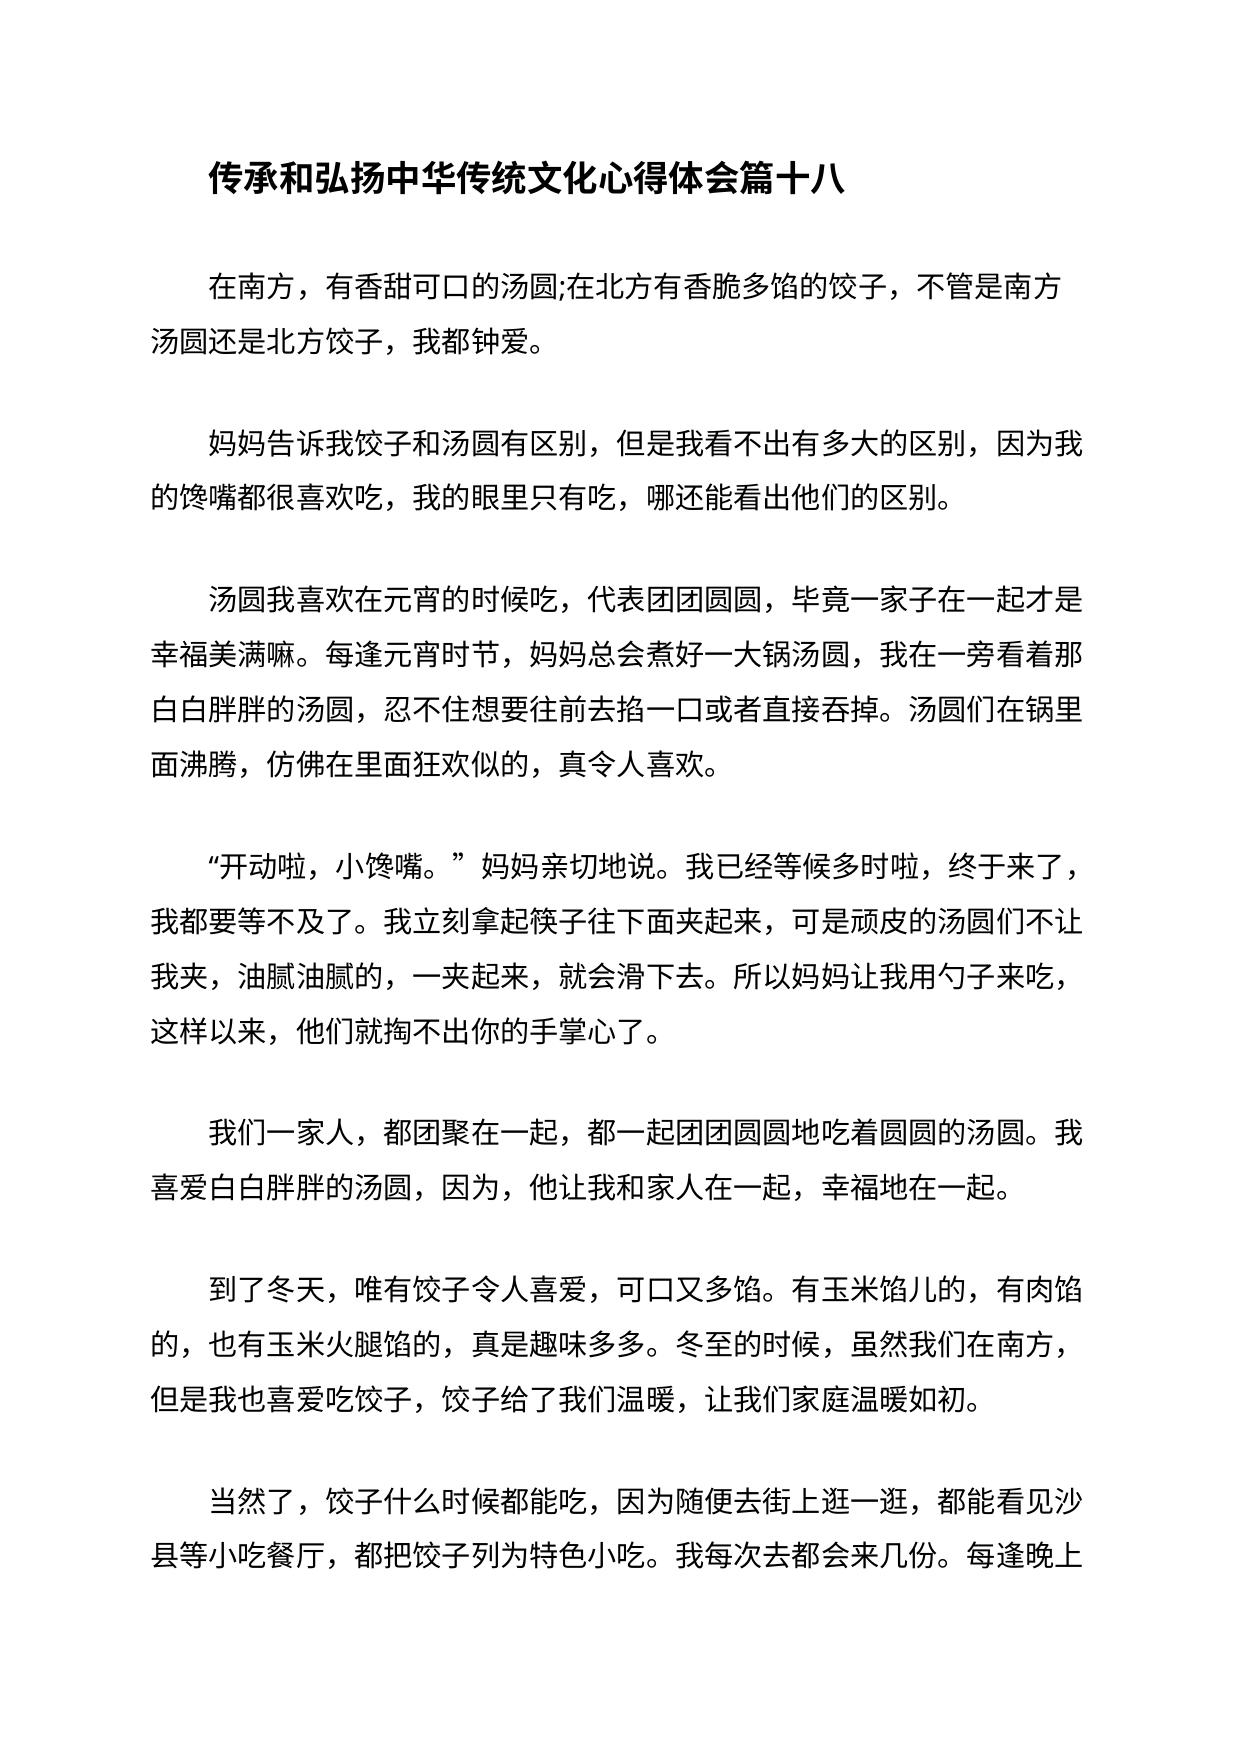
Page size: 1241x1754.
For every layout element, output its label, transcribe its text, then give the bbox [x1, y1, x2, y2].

text 到了冬天，唯有饺子令人喜爱，可口又多馅。有玉米馅儿的，有肉馅的，也有玉米火腿馅的，真是趣味多多。冬至的时候，虽然我们在南方，但是我也喜爱吃饺子，饺子给了我们温暖，让我们家庭温暖如初。 [150, 1267, 1090, 1419]
text 传承和弘扬中华传统文化心得体会篇十八 [150, 150, 1090, 201]
text 汤圆我喜欢在元宵的时候吃，代表团团圆圆，毕竟一家子在一起才是幸福美满嘛。每逢元宵时节，妈妈总会煮好一大锅汤圆，我在一旁看着那白白胖胖的汤圆，忍不住想要往前去掐一口或者直接吞掉。汤圆们在锅里面沸腾，仿佛在里面狂欢似的，真令人喜欢。 [150, 577, 1090, 784]
text 妈妈告诉我饺子和汤圆有区别，但是我看不出有多大的区别，因为我的馋嘴都很喜欢吃，我的眼里只有吃，哪还能看出他们的区别。 [150, 420, 1090, 517]
text 在南方，有香甜可口的汤圆;在北方有香脆多馅的饺子，不管是南方汤圆还是北方饺子，我都钟爱。 [150, 263, 1090, 361]
text “开动啦，小馋嘴。”妈妈亲切地说。我已经等候多时啦，终于来了，我都要等不及了。我立刻拿起筷子往下面夹起来，可是顽皮的汤圆们不让我夹，油腻油腻的，一夹起来，就会滑下去。所以妈妈让我用勺子来吃，这样以来，他们就掏不出你的手掌心了。 [150, 843, 1090, 1050]
text 我们一家人，都团聚在一起，都一起团团圆圆地吃着圆圆的汤圆。我喜爱白白胖胖的汤圆，因为，他让我和家人在一起，幸福地在一起。 [150, 1110, 1090, 1207]
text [150, 1478, 1090, 1575]
